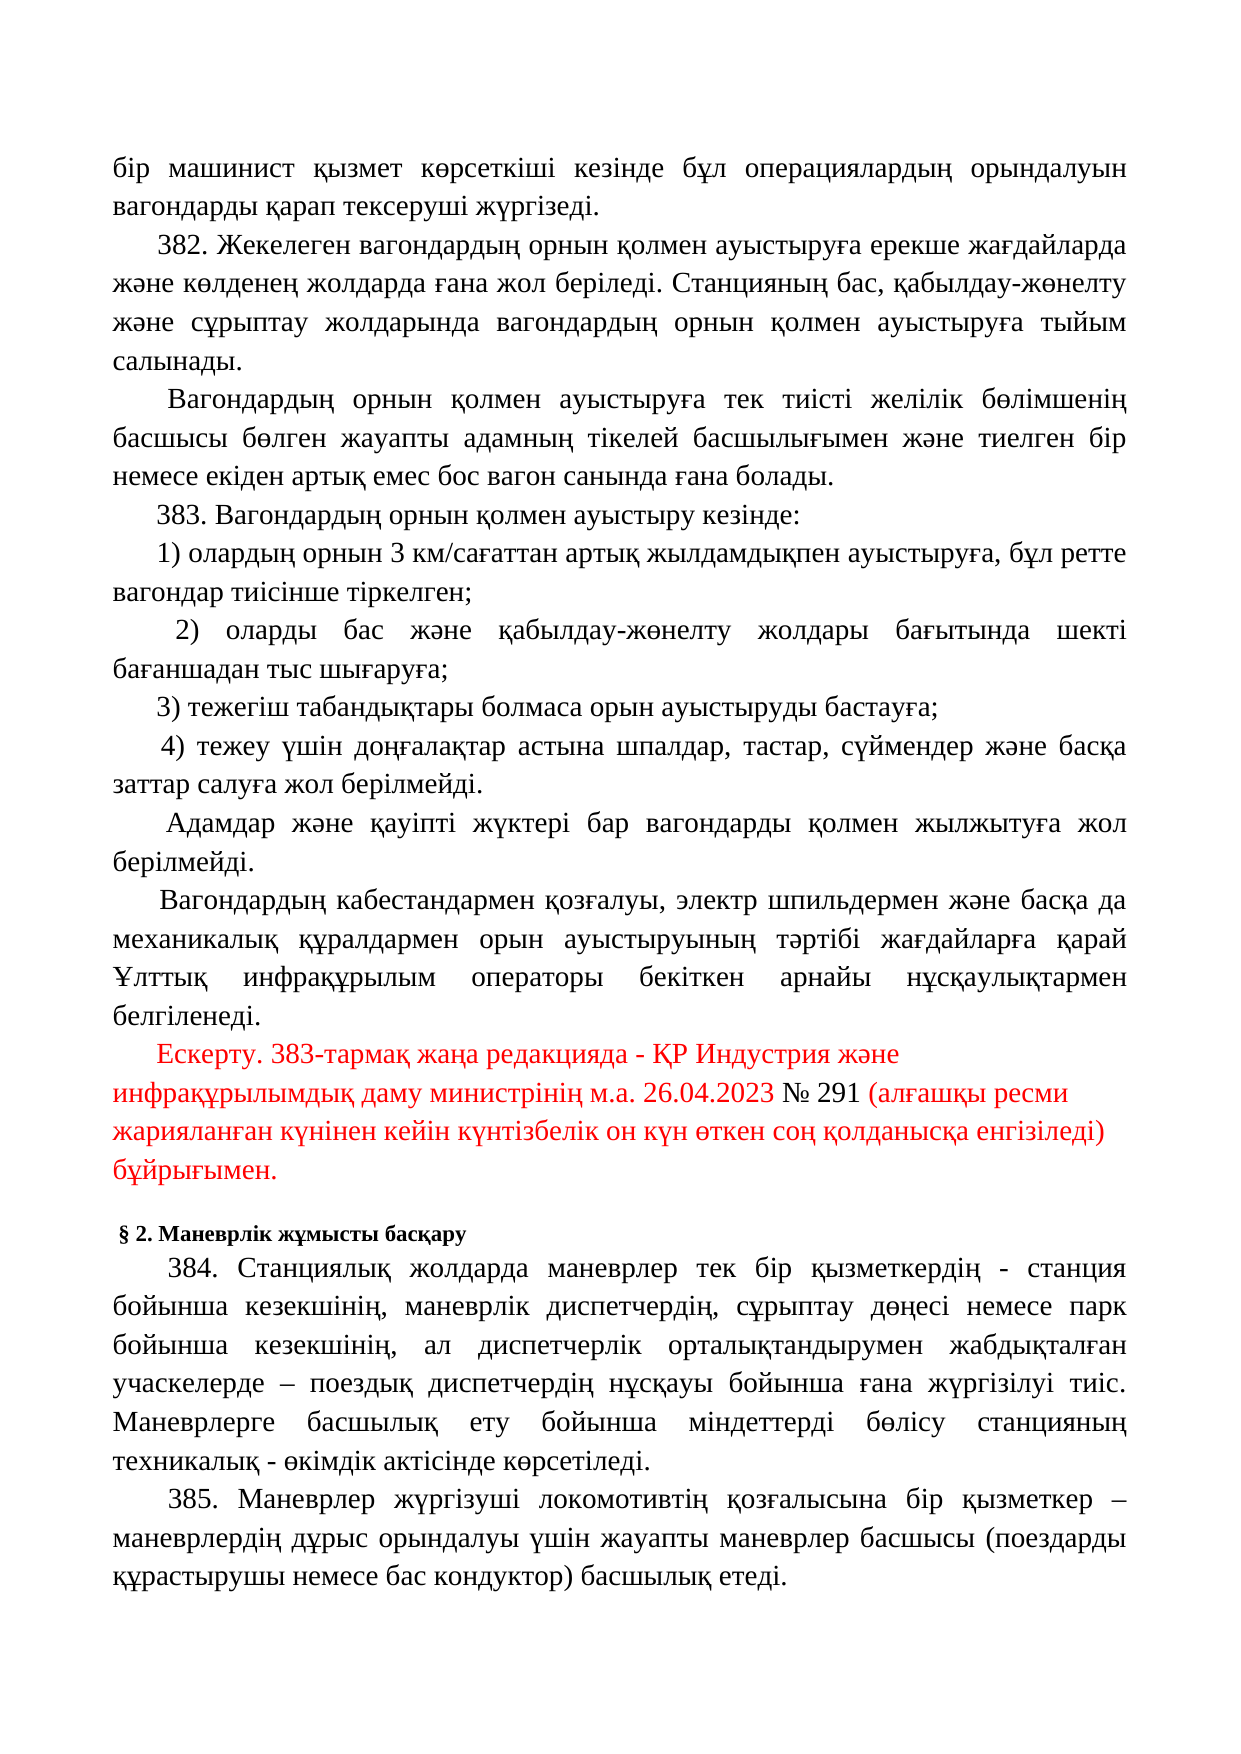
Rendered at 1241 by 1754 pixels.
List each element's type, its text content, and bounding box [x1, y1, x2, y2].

text § 2. Маневрлік жұмысты басқару [112, 1220, 1128, 1246]
text 384. Станциялық жолдарда маневрлер тек бір қызметкердің - станция бойынша кезекшінің, маневрлік диспетчердің, сұрыптау дөңесі немесе парк бойынша кезекшінің, ал диспетчерлік орталықтандырумен жабдықталған учаскелерде – поездық диспетчердің нұсқауы бойынша ғана жүргізілуі тиіс. Маневрлерге басшылық ету бойынша міндеттерді бөлісу станцияның техникалық - өкімдік актісінде көрсетіледі. [112, 1250, 1128, 1476]
text 383. Вагондардың орнын қолмен ауыстыру кезінде: [112, 497, 1128, 530]
text Адамдар және қауіпті жүктері бар вагондарды қолмен жылжытуға жол берілмейді. [112, 805, 1128, 877]
text 385. Маневрлер жүргізуші локомотивтің қозғалысына бір қызметкер – маневрлердің дұрыс орындалуы үшін жауапты маневрлер басшысы (поездарды құрастырушы немесе бас кондуктор) басшылық етеді. [112, 1481, 1128, 1592]
text Вагондардың орнын қолмен ауыстыруға тек тиісті желілік бөлімшенің басшысы бөлген жауапты адамның тікелей басшылығымен және тиелген бір немесе екіден артық емес бос вагон санында ғана болады. [112, 381, 1128, 492]
text Ескерту. 383-тармақ жаңа редакцияда - ҚР Индустрия және инфрақұрылымдық даму министрінің м.а. 26.04.2023 № 291 (алғашқы ресми жарияланған күнінен кейін күнтізбелік он күн өткен соң қолданысқа енгізіледі) бұйрығымен. [112, 1036, 1128, 1216]
text 382. Жекелеген вагондардың орнын қолмен ауыстыруға ерекше жағдайларда және көлденең жолдарда ғана жол беріледі. Станцияның бас, қабылдау-жөнелту және сұрыптау жолдарында вагондардың орнын қолмен ауыстыруға тыйым салынады. [112, 227, 1128, 376]
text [112, 150, 1128, 222]
text 1) олардың орнын 3 км/сағаттан артық жылдамдықпен ауыстыруға, бұл ретте вагондар тиісінше тіркелген; [112, 535, 1128, 607]
text Вагондардың кабестандармен қозғалуы, электр шпильдермен және басқа да механикалық құралдармен орын ауыстыруының тәртібі жағдайларға қарай Ұлттық инфрақұрылым операторы бекіткен арнайы нұсқаулықтармен белгіленеді. [112, 882, 1128, 1031]
text 4) тежеу үшін доңғалақтар астына шпалдар, тастар, сүймендер және басқа заттар салуға жол берілмейді. [112, 728, 1128, 800]
text 3) тежегіш табандықтары болмаса орын ауыстыруды бастауға; [112, 689, 1128, 723]
text 2) оларды бас және қабылдау-жөнелту жолдары бағытында шекті бағаншадан тыс шығаруға; [112, 612, 1128, 684]
